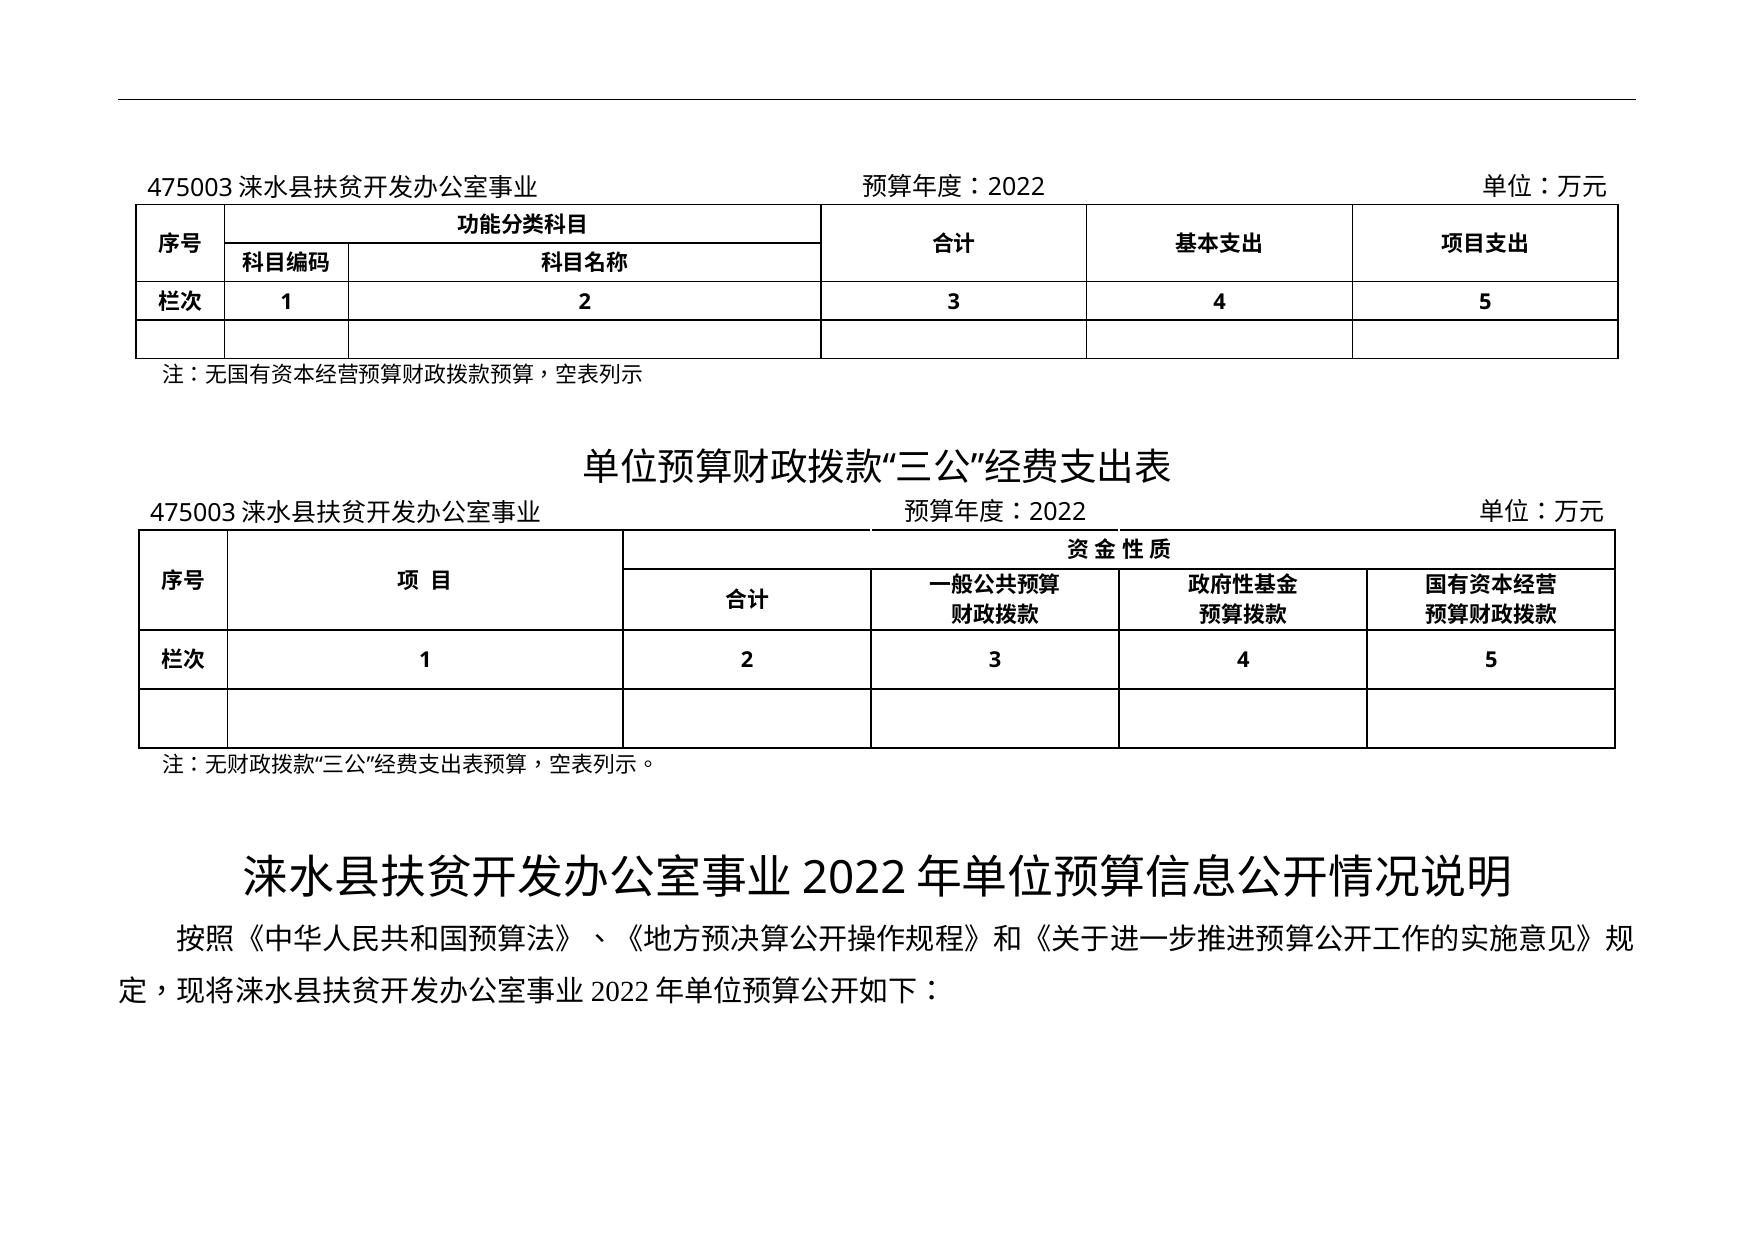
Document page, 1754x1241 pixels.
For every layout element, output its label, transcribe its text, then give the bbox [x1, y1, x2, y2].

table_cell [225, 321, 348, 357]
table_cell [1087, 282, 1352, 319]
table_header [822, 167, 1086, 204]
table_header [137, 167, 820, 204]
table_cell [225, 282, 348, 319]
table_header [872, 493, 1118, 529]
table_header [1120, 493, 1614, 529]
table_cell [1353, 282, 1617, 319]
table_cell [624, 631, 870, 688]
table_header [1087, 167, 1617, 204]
text 注：无财政拨款“三公”经费支出表预算，空表列示。 [118, 749, 1636, 778]
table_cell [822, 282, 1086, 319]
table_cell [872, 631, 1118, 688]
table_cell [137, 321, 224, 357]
text 单位预算财政拨款“三公”经费支出表 [118, 440, 1636, 491]
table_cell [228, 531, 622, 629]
text 按照《中华人民共和国预算法》、《地方预决算公开操作规程》和《关于进一步推进预算公开工作的实施意见》规定，现将涞水县扶贫开发办公室事业2022年单位预算公开如下： [118, 907, 1636, 1012]
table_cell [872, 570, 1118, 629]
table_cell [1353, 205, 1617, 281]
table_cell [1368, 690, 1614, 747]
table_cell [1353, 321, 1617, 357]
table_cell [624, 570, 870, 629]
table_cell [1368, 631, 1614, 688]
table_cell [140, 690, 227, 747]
text 涞水县扶贫开发办公室事业2022年单位预算信息公开情况说明 [118, 841, 1636, 907]
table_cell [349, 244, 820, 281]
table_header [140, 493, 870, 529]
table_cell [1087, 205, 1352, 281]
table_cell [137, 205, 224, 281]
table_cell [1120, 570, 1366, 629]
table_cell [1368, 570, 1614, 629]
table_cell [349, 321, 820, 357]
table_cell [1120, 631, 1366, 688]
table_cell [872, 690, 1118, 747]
text 注：无国有资本经营预算财政拨款预算，空表列示 [118, 359, 1636, 389]
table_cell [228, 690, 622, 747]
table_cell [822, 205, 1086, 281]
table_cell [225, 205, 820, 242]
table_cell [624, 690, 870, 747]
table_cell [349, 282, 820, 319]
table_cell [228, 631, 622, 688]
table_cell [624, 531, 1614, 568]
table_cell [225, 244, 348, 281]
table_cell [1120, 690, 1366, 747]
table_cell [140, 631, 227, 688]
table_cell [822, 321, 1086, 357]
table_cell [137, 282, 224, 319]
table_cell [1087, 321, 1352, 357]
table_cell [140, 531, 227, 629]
